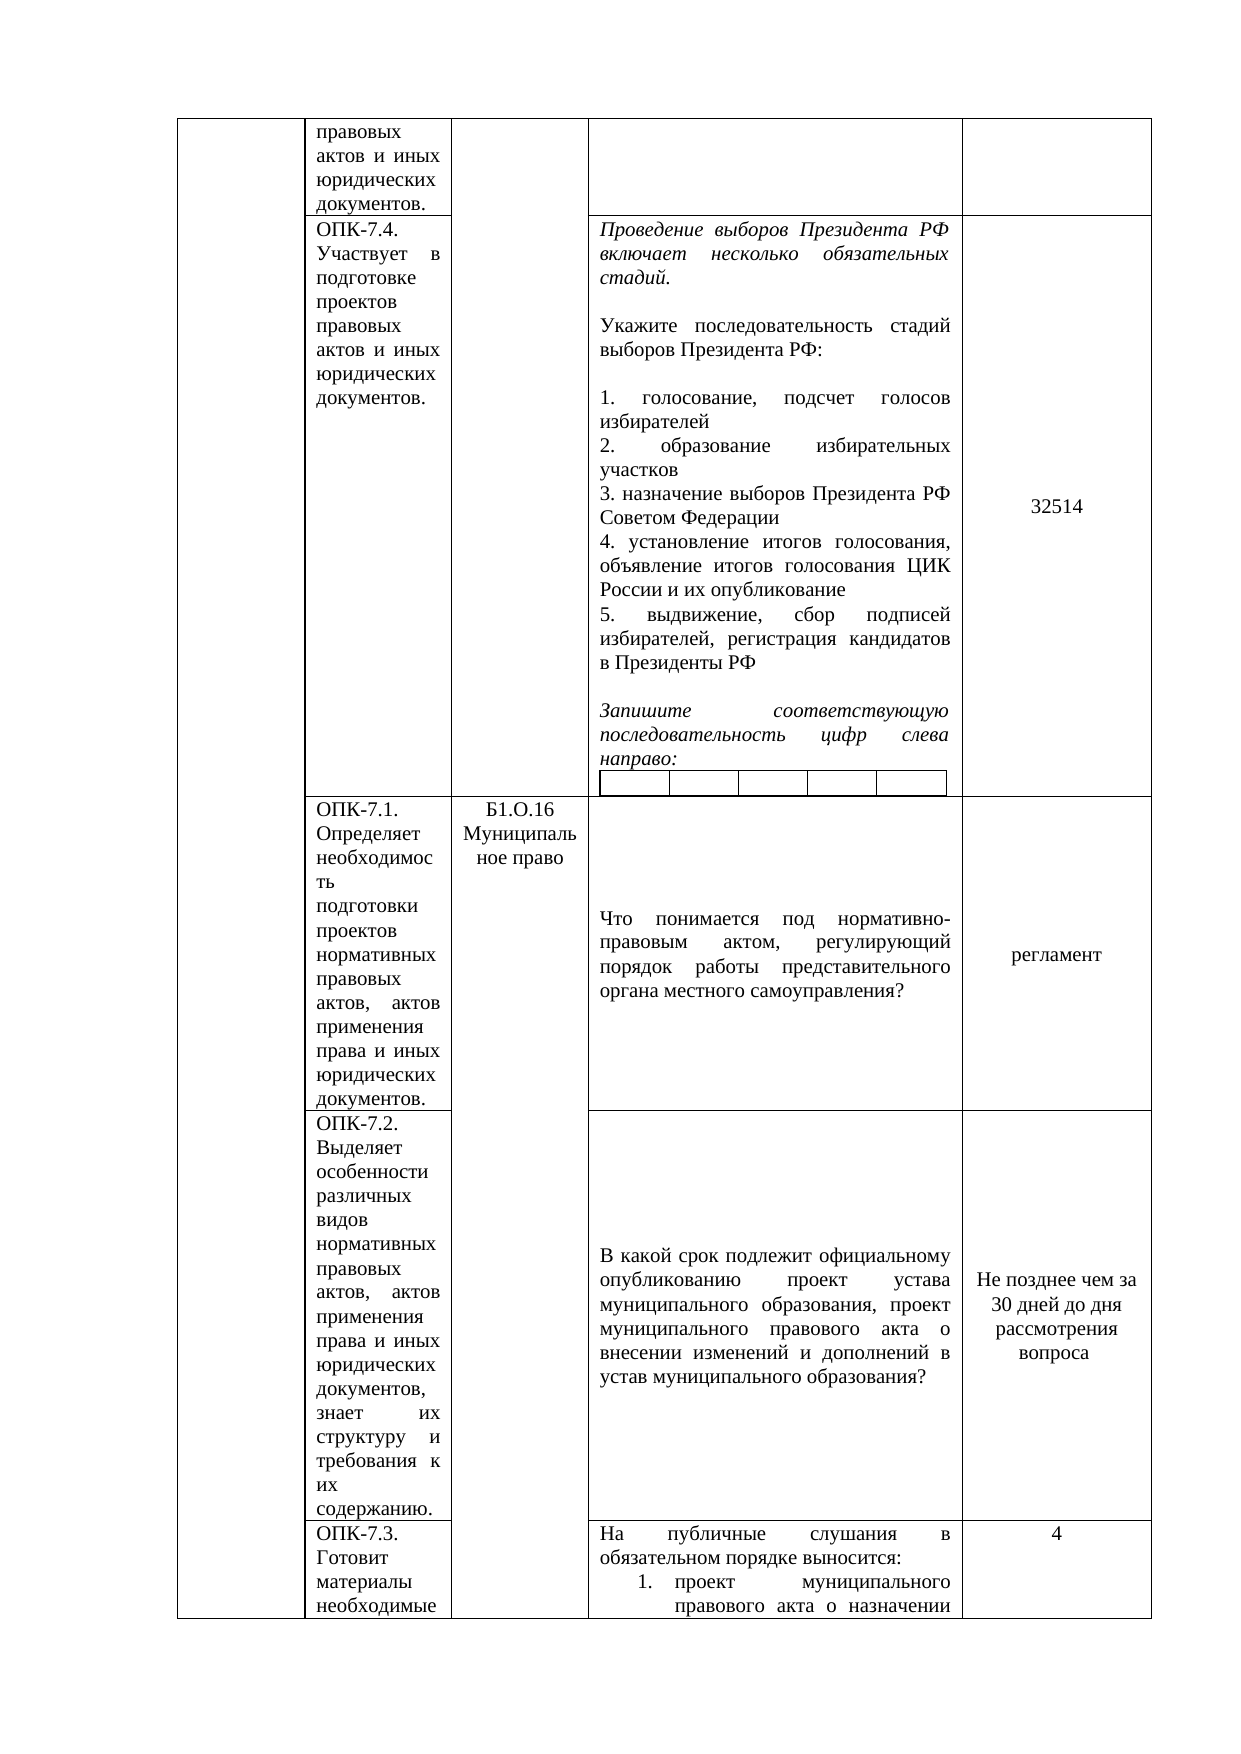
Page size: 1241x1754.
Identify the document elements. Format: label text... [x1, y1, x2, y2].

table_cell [589, 119, 962, 215]
table_cell В какой срок подлежит официальному опубликованию проект устава муниципального образования, проект муниципального правового акта о внесении изменений и дополнений в устав муниципального образования? [589, 1111, 962, 1520]
table_cell Не позднее чем за 30 дней до дня рассмотрения вопроса [963, 1111, 1151, 1520]
table_cell Проведение выборов Президента РФ включает несколько обязательных стадий. Укажите последовательность стадий выборов Президента РФ: 1. голосование, подсчет голосов избирателей 2. образование избирательных участков 3. назначение выборов Президента РФ Советом Федерации 4. установление итогов голосования, объявление итогов голосования ЦИК России и их опубликование 5. выдвижение, сбор подписей избирателей, регистрация кандидатов в Президенты РФ Запишите соответствующую последовательность цифр слева направо: [589, 216, 962, 796]
table_cell Б1.О.16 Муниципальное право [452, 797, 588, 1617]
table_cell ОПК-7.4. Участвует в подготовке проектов правовых актов и иных юридических документов. [306, 216, 451, 796]
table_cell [306, 1521, 451, 1617]
table_cell 4 [963, 1521, 1151, 1617]
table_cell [589, 1521, 962, 1617]
table_cell ОПК-7.1. Определяет необходимость подготовки проектов нормативных правовых актов, актов применения права и иных юридических документов. [306, 797, 451, 1110]
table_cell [306, 119, 451, 215]
table_cell 32514 [963, 216, 1151, 796]
table_cell ОПК-7.2. Выделяет особенности различных видов нормативных правовых актов, актов применения права и иных юридических документов, знает их структуру и требования к их содержанию. [306, 1111, 451, 1520]
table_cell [963, 119, 1151, 215]
table_cell Что понимается под нормативно-правовым актом, регулирующий порядок работы представительного органа местного самоуправления? [589, 797, 962, 1110]
table_cell регламент [963, 797, 1151, 1110]
